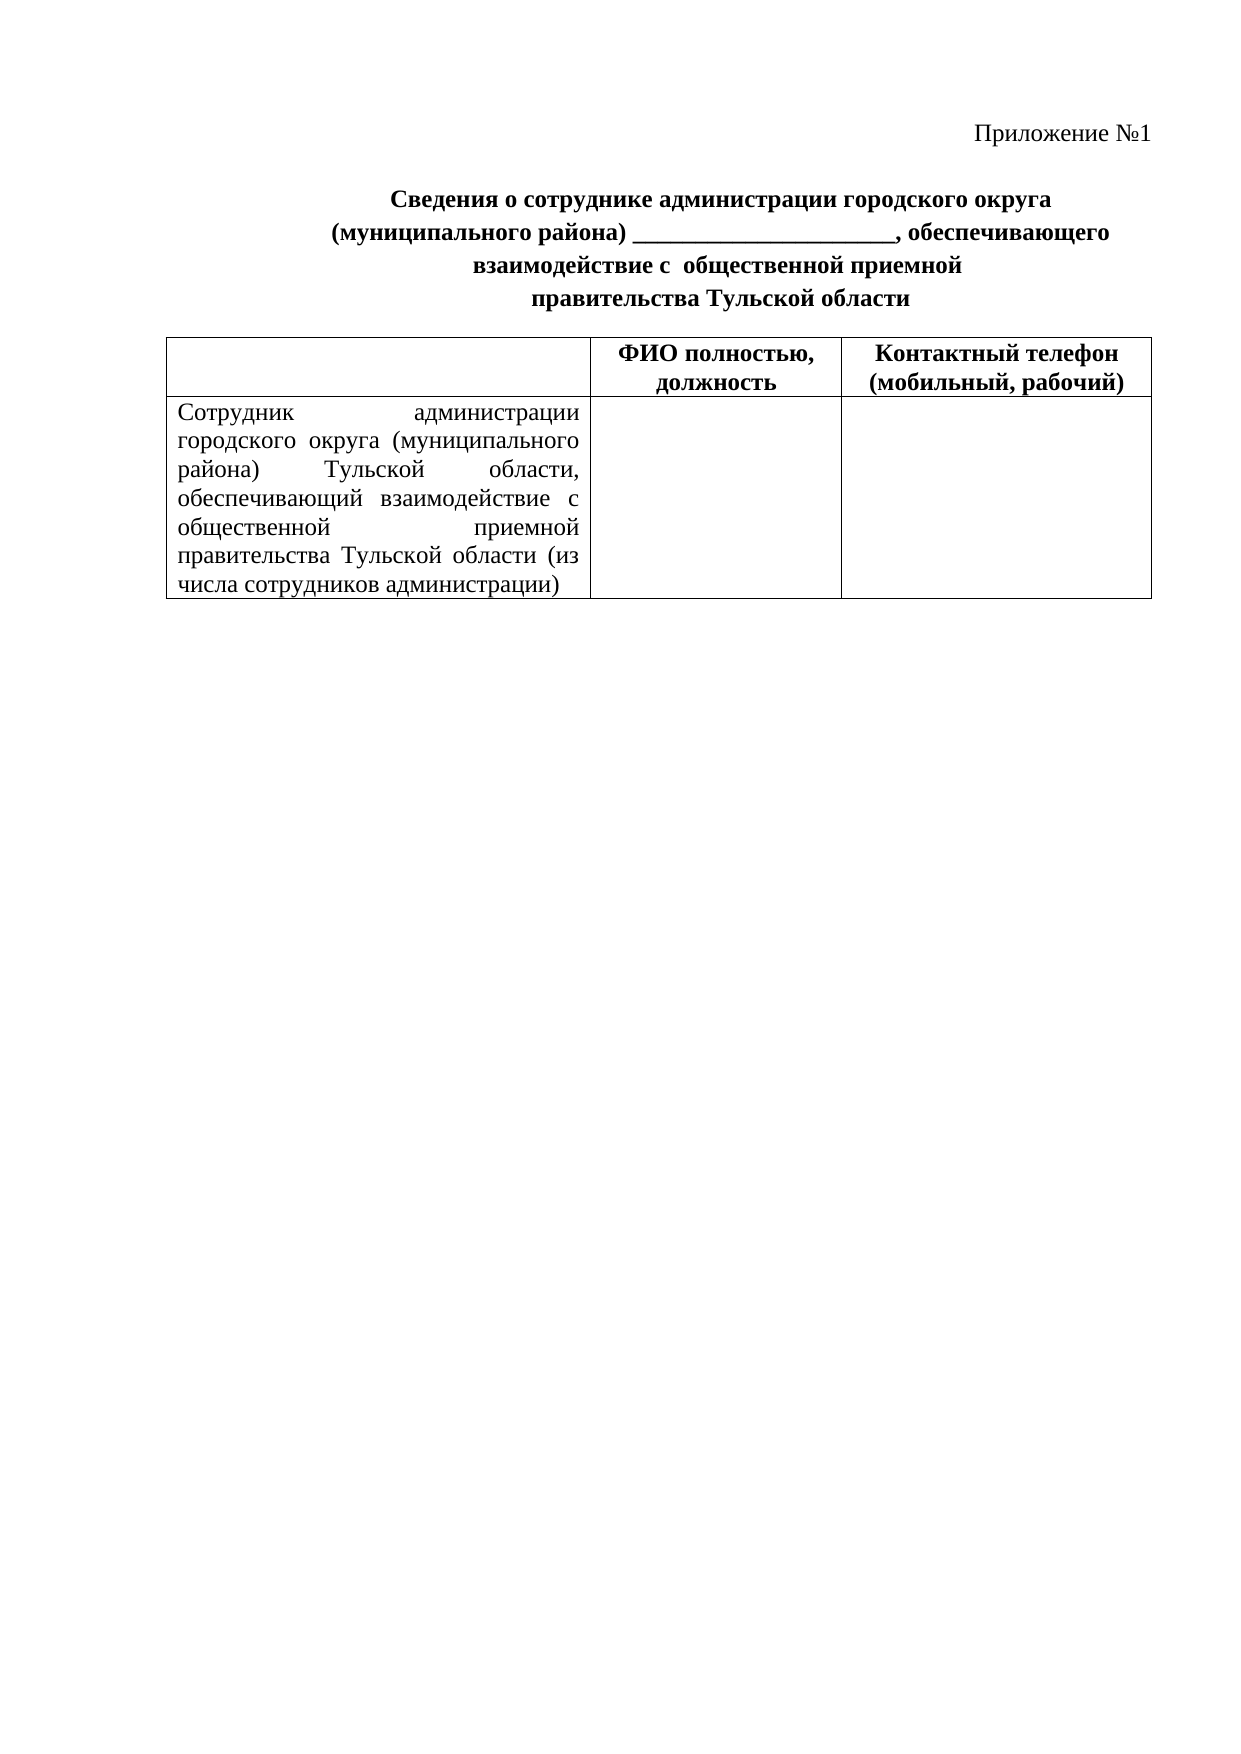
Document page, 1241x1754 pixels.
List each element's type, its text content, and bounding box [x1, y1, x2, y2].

table_header Контактный телефон (мобильный, рабочий) [842, 338, 1151, 396]
table_cell [591, 397, 841, 598]
table_header ФИО полностью, должность [591, 338, 841, 396]
list Сведения о сотруднике администрации городского округа (муниципального района) _____________________, обеспечивающего взаимодействие с общественной приемной правительства Тульской области [290, 184, 1152, 312]
table_header [167, 338, 590, 396]
list Приложение №1 [290, 118, 1152, 147]
table_cell [842, 397, 1151, 598]
table_cell Сотрудник администрации городского округа (муниципального района) Тульской области, обеспечивающий взаимодействие с общественной приемной правительства Тульской области (из числа сотрудников администрации) [167, 397, 590, 598]
